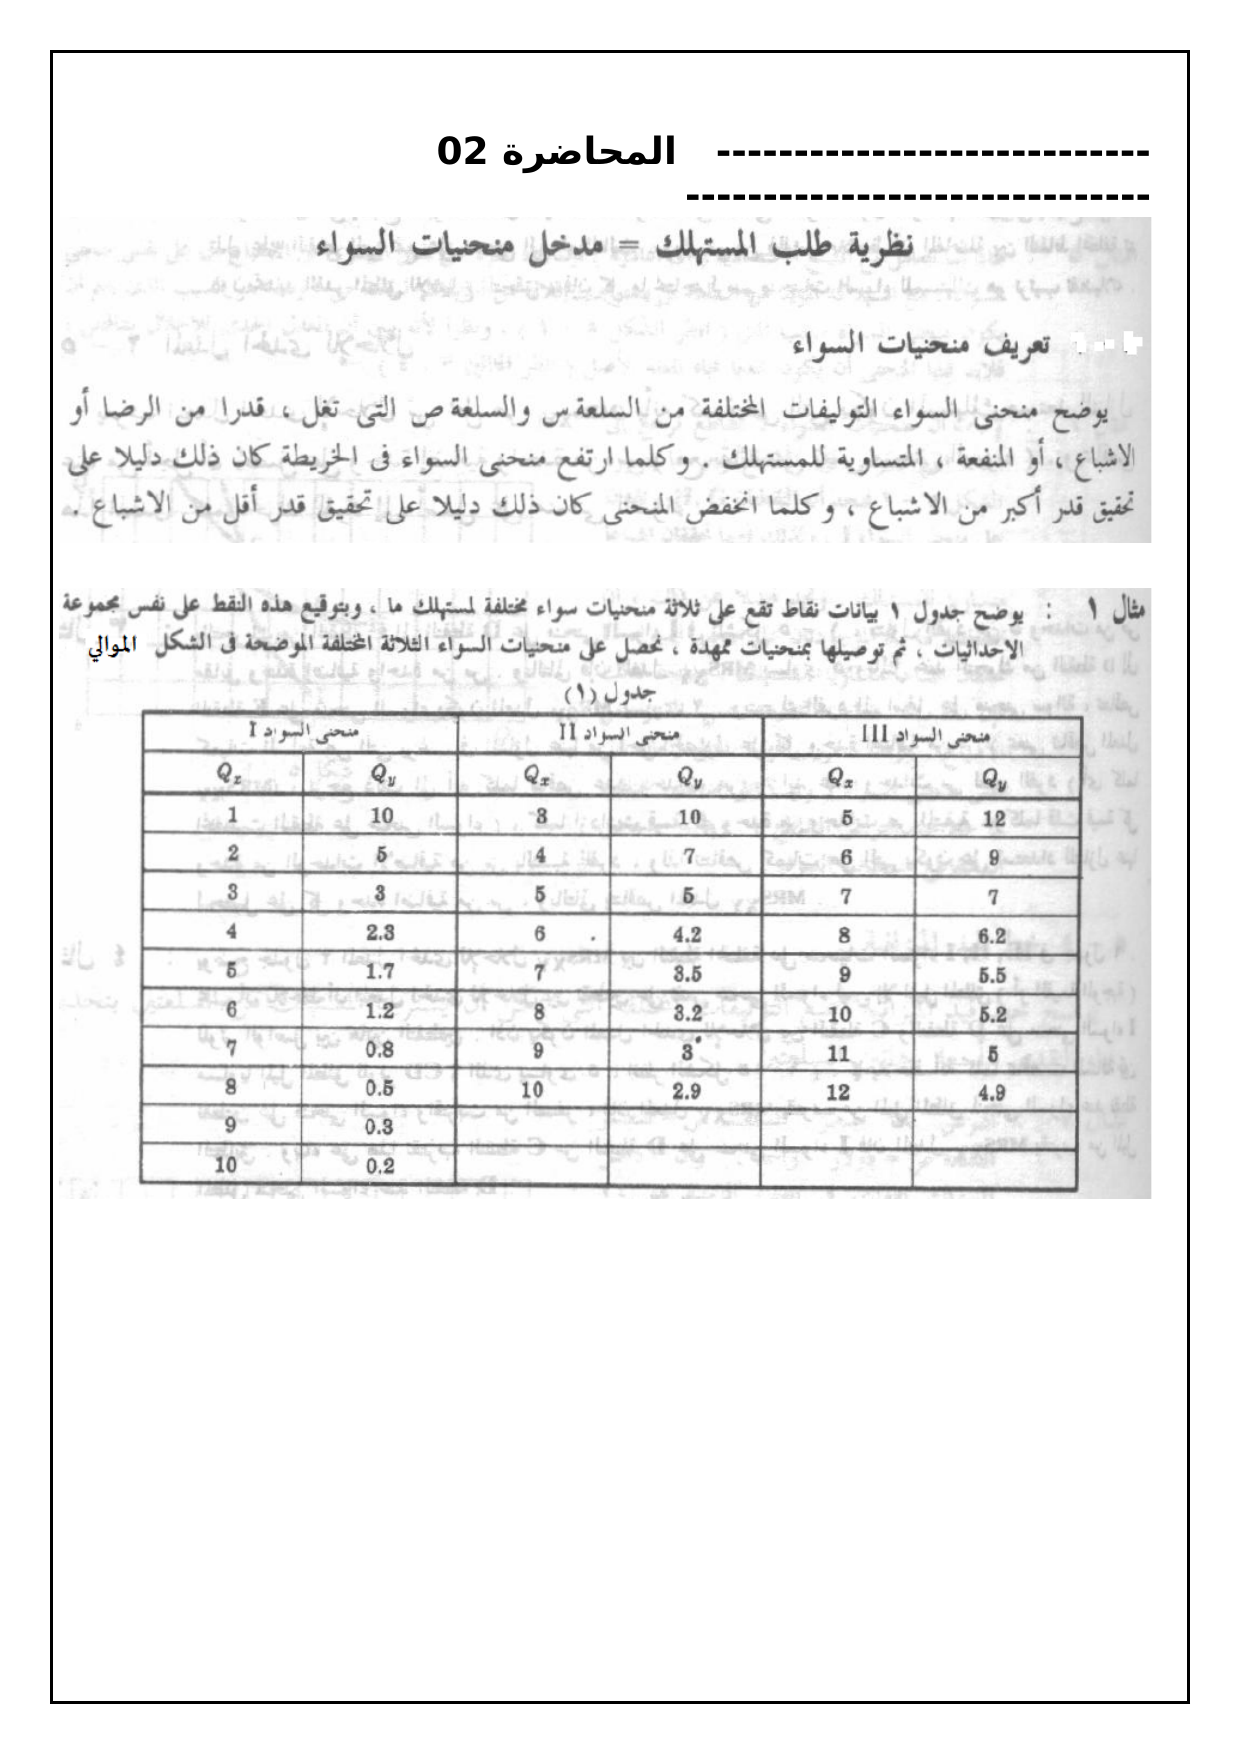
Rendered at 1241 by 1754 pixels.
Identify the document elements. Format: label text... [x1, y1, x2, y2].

picture [58, 588, 1152, 1199]
text ---------------------------- المحاضرة 02 ------------------------------ [59, 130, 1152, 217]
picture [60, 217, 1152, 543]
